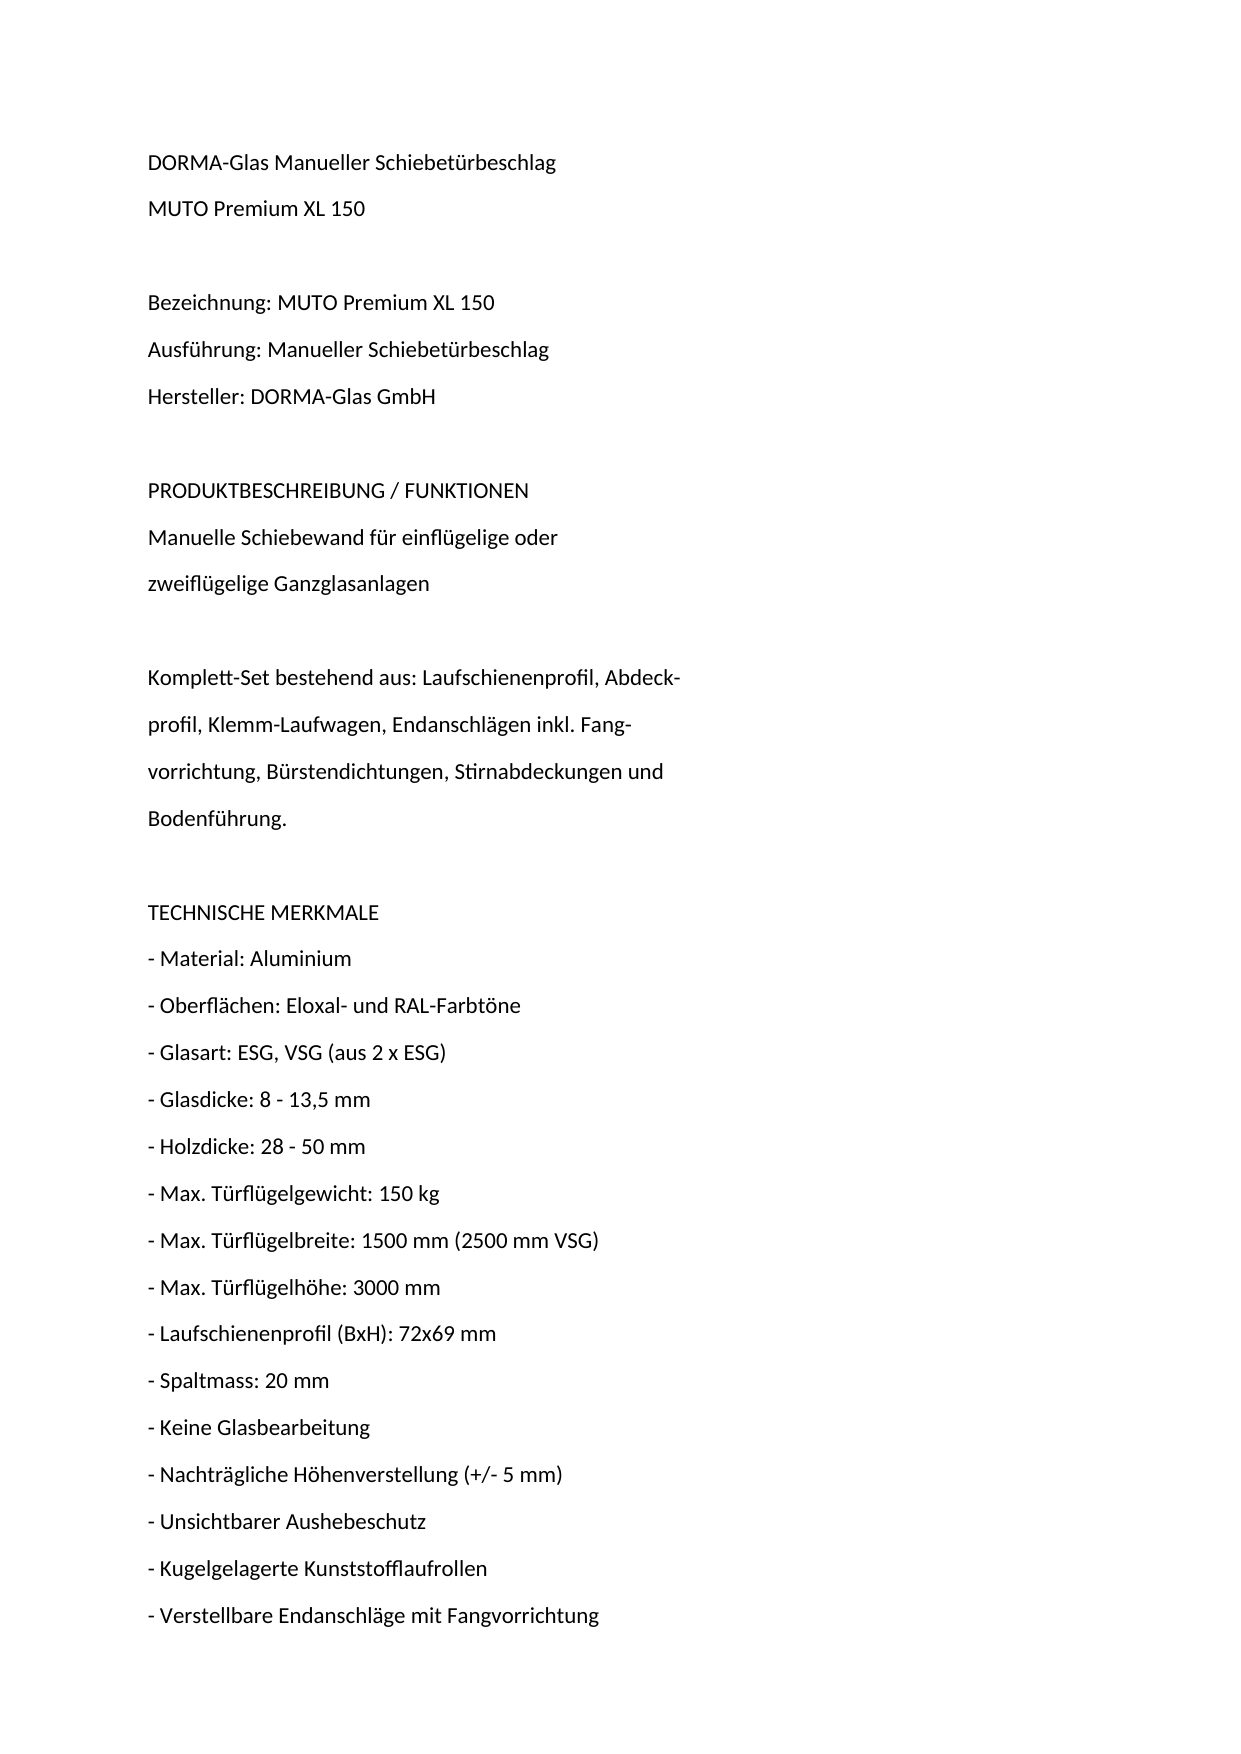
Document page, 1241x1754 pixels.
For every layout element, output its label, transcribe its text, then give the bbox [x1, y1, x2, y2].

text - Max. Türflügelbreite: 1500 mm (2500 mm VSG) [148, 1226, 1093, 1254]
text - Keine Glasbearbeitung [148, 1413, 1093, 1441]
text - Nachträgliche Höhenverstellung (+/- 5 mm) [148, 1460, 1093, 1488]
text - Max. Türflügelgewicht: 150 kg [148, 1179, 1093, 1207]
text - Oberflächen: Eloxal- und RAL-Farbtöne [148, 991, 1093, 1019]
text - Laufschienenprofil (BxH): 72x69 mm [148, 1319, 1093, 1347]
text PRODUKTBESCHREIBUNG / FUNKTIONEN [148, 476, 1093, 504]
text - Max. Türflügelhöhe: 3000 mm [148, 1273, 1093, 1301]
text Manuelle Schiebewand für einflügelige oder [148, 523, 1093, 551]
text - Glasdicke: 8 - 13,5 mm [148, 1085, 1093, 1113]
text - Glasart: ESG, VSG (aus 2 x ESG) [148, 1038, 1093, 1066]
text vorrichtung, Bürstendichtungen, Stirnabdeckungen und [148, 757, 1093, 785]
text Komplett-Set bestehend aus: Laufschienenprofil, Abdeck- [148, 663, 1093, 691]
text TECHNISCHE MERKMALE [148, 898, 1093, 926]
text - Unsichtbarer Aushebeschutz [148, 1507, 1093, 1535]
text MUTO Premium XL 150 [148, 194, 1093, 222]
text DORMA-Glas Manueller Schiebetürbeschlag [148, 148, 1093, 176]
text Bodenführung. [148, 804, 1093, 832]
text Ausführung: Manueller Schiebetürbeschlag [148, 335, 1093, 363]
text Bezeichnung: MUTO Premium XL 150 [148, 288, 1093, 316]
text profil, Klemm-Laufwagen, Endanschlägen inkl. Fang- [148, 710, 1093, 738]
text - Spaltmass: 20 mm [148, 1366, 1093, 1394]
text zweiflügelige Ganzglasanlagen [148, 569, 1093, 597]
text - Kugelgelagerte Kunststofflaufrollen [148, 1554, 1093, 1582]
text - Material: Aluminium [148, 944, 1093, 972]
text Hersteller: DORMA-Glas GmbH [148, 382, 1093, 410]
text - Holzdicke: 28 - 50 mm [148, 1132, 1093, 1160]
text - Verstellbare Endanschläge mit Fangvorrichtung [148, 1601, 1093, 1629]
